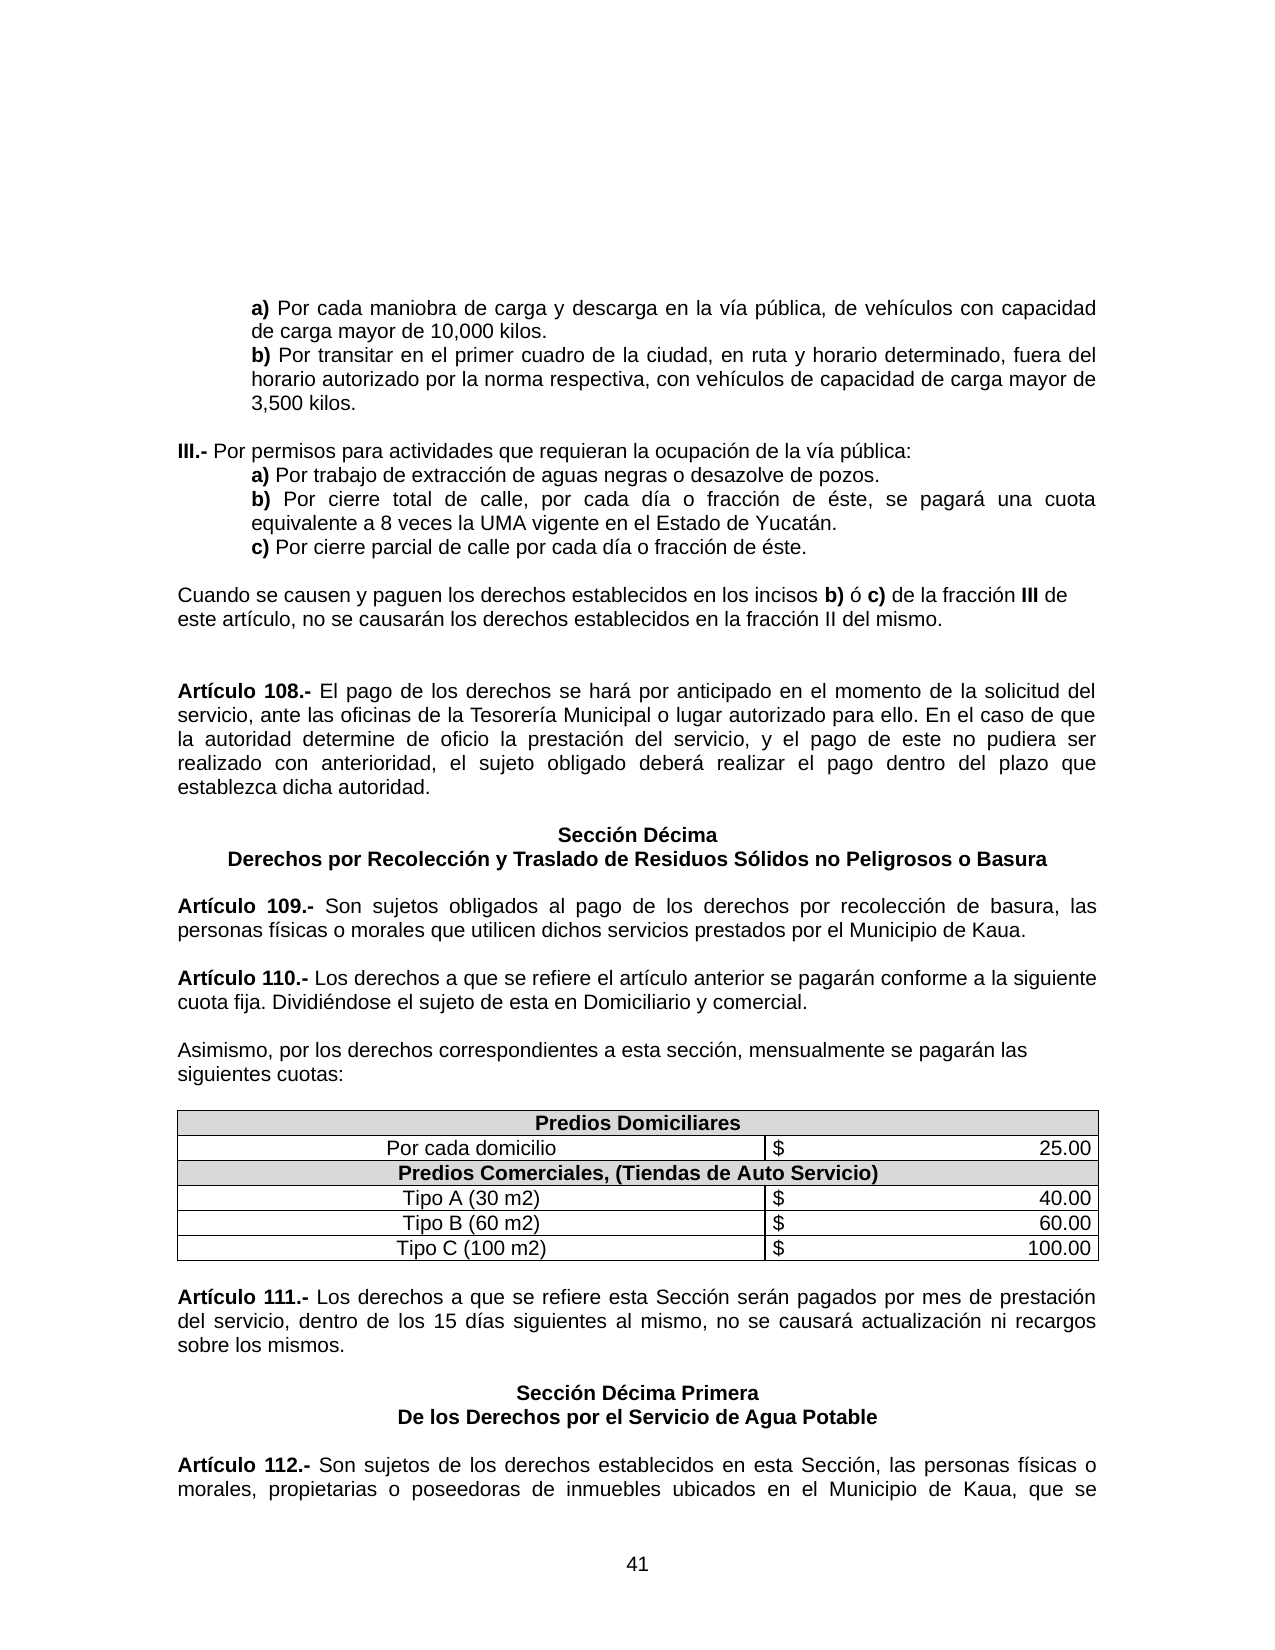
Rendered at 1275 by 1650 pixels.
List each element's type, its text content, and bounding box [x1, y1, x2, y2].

text Sección Décima Primera [177, 1381, 1098, 1405]
text b) Por transitar en el primer cuadro de la ciudad, en ruta y horario determinado, fuera del horario autorizado por la norma respectiva, con vehículos de capacidad de carga mayor de 3,500 kilos. [251, 343, 1098, 415]
text c) Por cierre parcial de calle por cada día o fracción de éste. [251, 535, 1098, 559]
table_cell Por cada domicilio [178, 1136, 764, 1160]
text Asimismo, por los derechos correspondientes a esta sección, mensualmente se pagarán las siguientes cuotas: [177, 1038, 1098, 1086]
text Artículo 110.- Los derechos a que se refiere el artículo anterior se pagarán conforme a la siguiente cuota fija. Dividiéndose el sujeto de esta en Domiciliario y comercial. [177, 966, 1098, 1014]
table_cell Predios Comerciales, (Tiendas de Auto Servicio) [178, 1161, 752, 1185]
text b) Por cierre total de calle, por cada día o fracción de éste, se pagará una cuota equivalente a 8 veces la UMA vigente en el Estado de Yucatán. [251, 487, 1098, 535]
text a) Por cada maniobra de carga y descarga en la vía pública, de vehículos con capacidad de carga mayor de 10,000 kilos. [251, 295, 1098, 343]
table_cell Tipo C (100 m2) [178, 1236, 764, 1260]
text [177, 1453, 1098, 1501]
text Artículo 111.- Los derechos a que se refiere esta Sección serán pagados por mes de prestación del servicio, dentro de los 15 días siguientes al mismo, no se causará actualización ni recargos sobre los mismos. [177, 1285, 1098, 1357]
text III.- Por permisos para actividades que requieran la ocupación de la vía pública: [177, 439, 1098, 463]
text Artículo 109.- Son sujetos obligados al pago de los derechos por recolección de basura, las personas físicas o morales que utilicen dichos servicios prestados por el Municipio de Kaua. [177, 894, 1098, 942]
table_cell Tipo A (30 m2) [178, 1186, 764, 1210]
table_cell $ [766, 1186, 791, 1210]
table_cell 25.00 [791, 1136, 1098, 1160]
table_cell Predios Comerciales, (Tiendas de Auto Servicio) [772, 1161, 1098, 1185]
table_cell $ [766, 1136, 791, 1160]
text Derechos por Recolección y Traslado de Residuos Sólidos no Peligrosos o Basura [177, 846, 1098, 870]
table_cell $ [766, 1211, 791, 1235]
table_cell 40.00 [791, 1186, 1098, 1210]
text De los Derechos por el Servicio de Agua Potable [177, 1405, 1098, 1429]
table_cell Tipo B (60 m2) [178, 1211, 764, 1235]
text Cuando se causen y paguen los derechos establecidos en los incisos b) ó c) de la fracción III de este artículo, no se causarán los derechos establecidos en la fracción II del mismo. [177, 583, 1098, 631]
table_cell 100.00 [791, 1236, 1098, 1260]
text Artículo 108.- El pago de los derechos se hará por anticipado en el momento de la solicitud del servicio, ante las oficinas de la Tesorería Municipal o lugar autorizado para ello. En el caso de que la autoridad determine de oficio la prestación del servicio, y el pago de este no pudiera ser realizado con anterioridad, el sujeto obligado deberá realizar el pago dentro del plazo que establezca dicha autoridad. [177, 679, 1098, 798]
table_cell $ [766, 1236, 791, 1260]
text a) Por trabajo de extracción de aguas negras o desazolve de pozos. [251, 463, 1098, 487]
text Sección Décima [177, 822, 1098, 846]
table_header Predios Domiciliares [178, 1111, 1098, 1135]
table_cell 60.00 [791, 1211, 1098, 1235]
